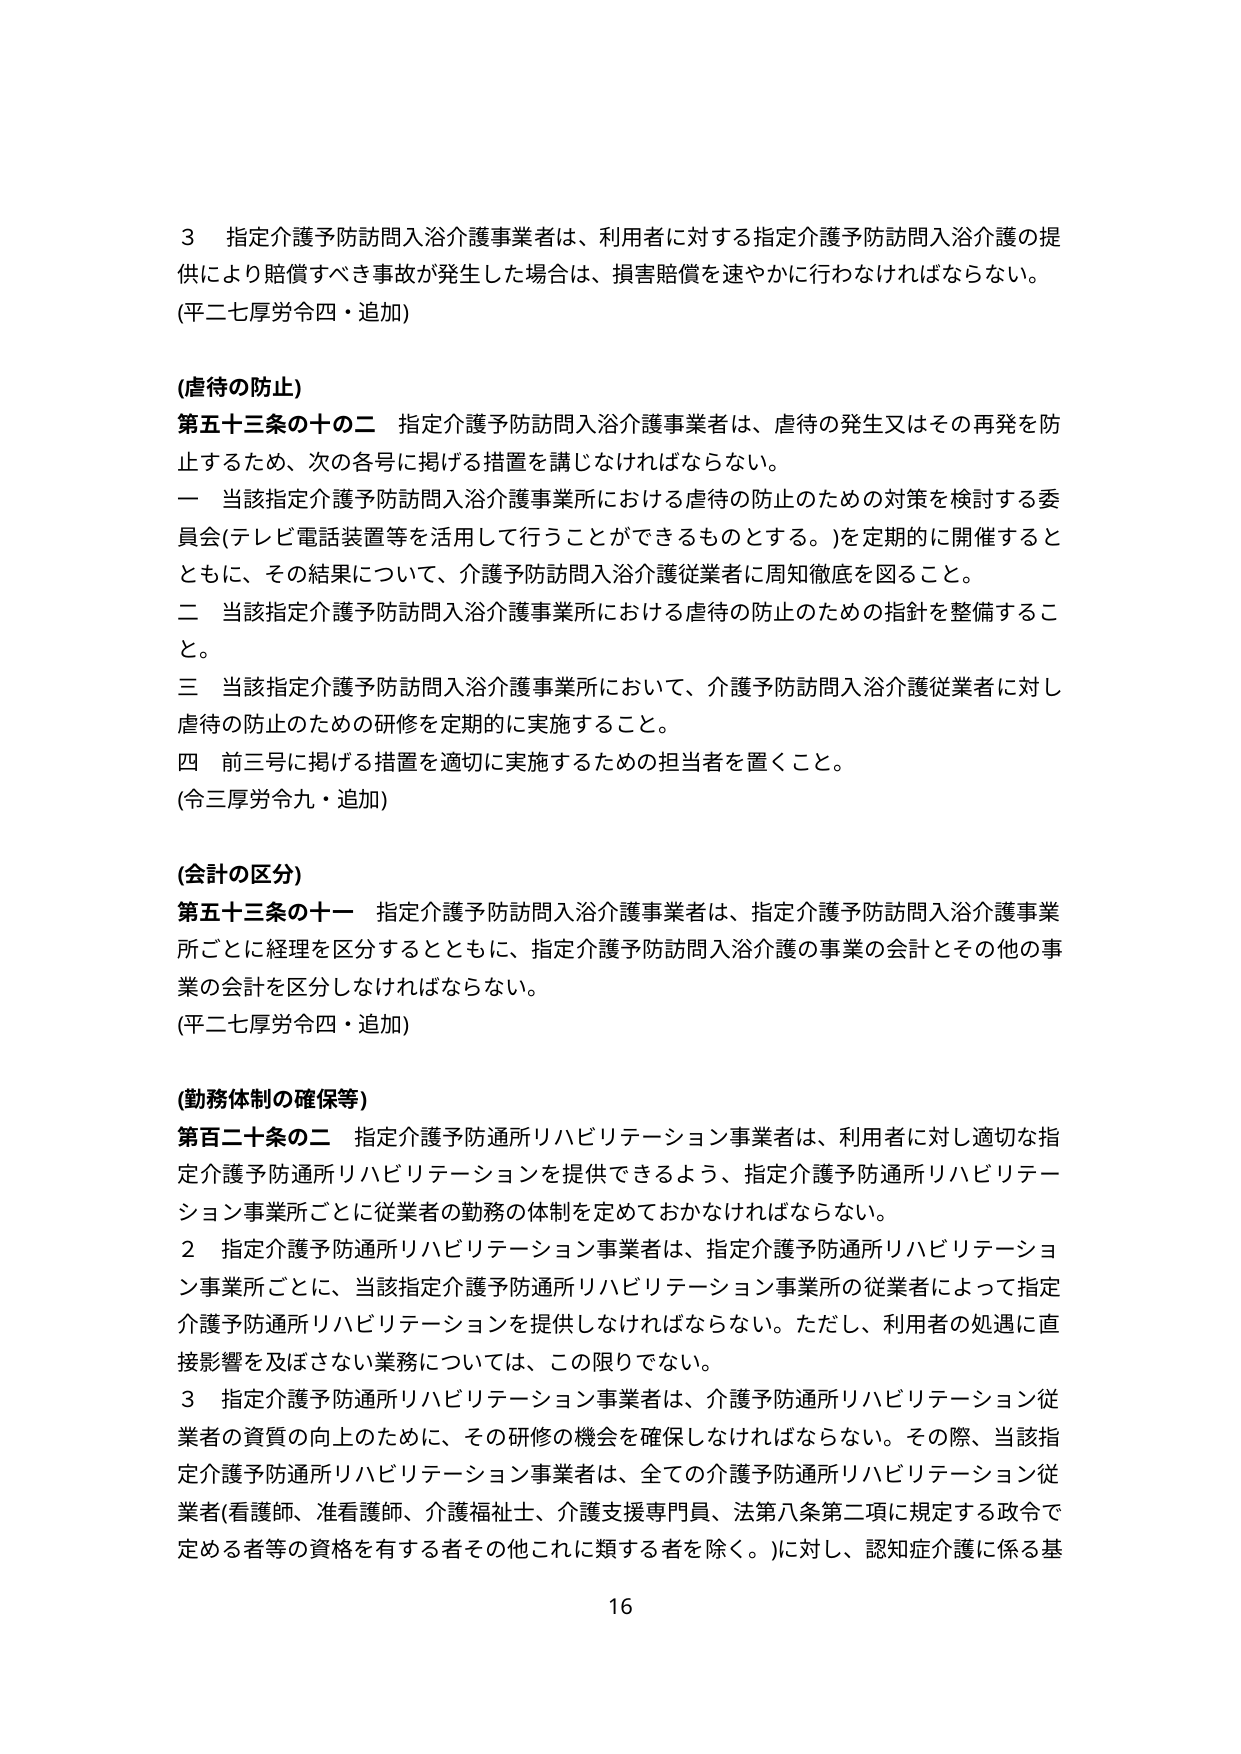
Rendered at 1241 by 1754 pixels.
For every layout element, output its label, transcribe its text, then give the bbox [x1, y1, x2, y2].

text (会計の区分) [177, 854, 1063, 892]
text (平二七厚労令四・追加) [177, 1004, 1063, 1042]
text (平二七厚労令四・追加) [177, 292, 1063, 329]
text (令三厚労令九・追加) [177, 779, 1063, 817]
text 第五十三条の十の二 指定介護予防訪問入浴介護事業者は、虐待の発生又はその再発を防止するため、次の各号に掲げる措置を講じなければならない。 [177, 404, 1063, 479]
text (勤務体制の確保等) [177, 1079, 1063, 1117]
text ２ 指定介護予防通所リハビリテーション事業者は、指定介護予防通所リハビリテーション事業所ごとに、当該指定介護予防通所リハビリテーション事業所の従業者によって指定介護予防通所リハビリテーションを提供しなければならない。ただし、利用者の処遇に直接影響を及ぼさない業務については、この限りでない。 [177, 1229, 1063, 1379]
text 一 当該指定介護予防訪問入浴介護事業所における虐待の防止のための対策を検討する委員会(テレビ電話装置等を活用して行うことができるものとする。)を定期的に開催するとともに、その結果について、介護予防訪問入浴介護従業者に周知徹底を図ること。 [177, 479, 1063, 592]
text 第五十三条の十一 指定介護予防訪問入浴介護事業者は、指定介護予防訪問入浴介護事業所ごとに経理を区分するとともに、指定介護予防訪問入浴介護の事業の会計とその他の事業の会計を区分しなければならない。 [177, 892, 1063, 1004]
text 三 当該指定介護予防訪問入浴介護事業所において、介護予防訪問入浴介護従業者に対し、虐待の防止のための研修を定期的に実施すること。 [177, 667, 1063, 742]
text 第百二十条の二 指定介護予防通所リハビリテーション事業者は、利用者に対し適切な指定介護予防通所リハビリテーションを提供できるよう、指定介護予防通所リハビリテーション事業所ごとに従業者の勤務の体制を定めておかなければならない。 [177, 1117, 1063, 1229]
text ３ 指定介護予防訪問入浴介護事業者は、利用者に対する指定介護予防訪問入浴介護の提供により賠償すべき事故が発生した場合は、損害賠償を速やかに行わなければならない。 [177, 217, 1063, 292]
text (虐待の防止) [177, 367, 1063, 404]
text 二 当該指定介護予防訪問入浴介護事業所における虐待の防止のための指針を整備すること。 [177, 592, 1063, 667]
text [177, 1379, 1063, 1567]
text 四 前三号に掲げる措置を適切に実施するための担当者を置くこと。 [177, 742, 1063, 779]
